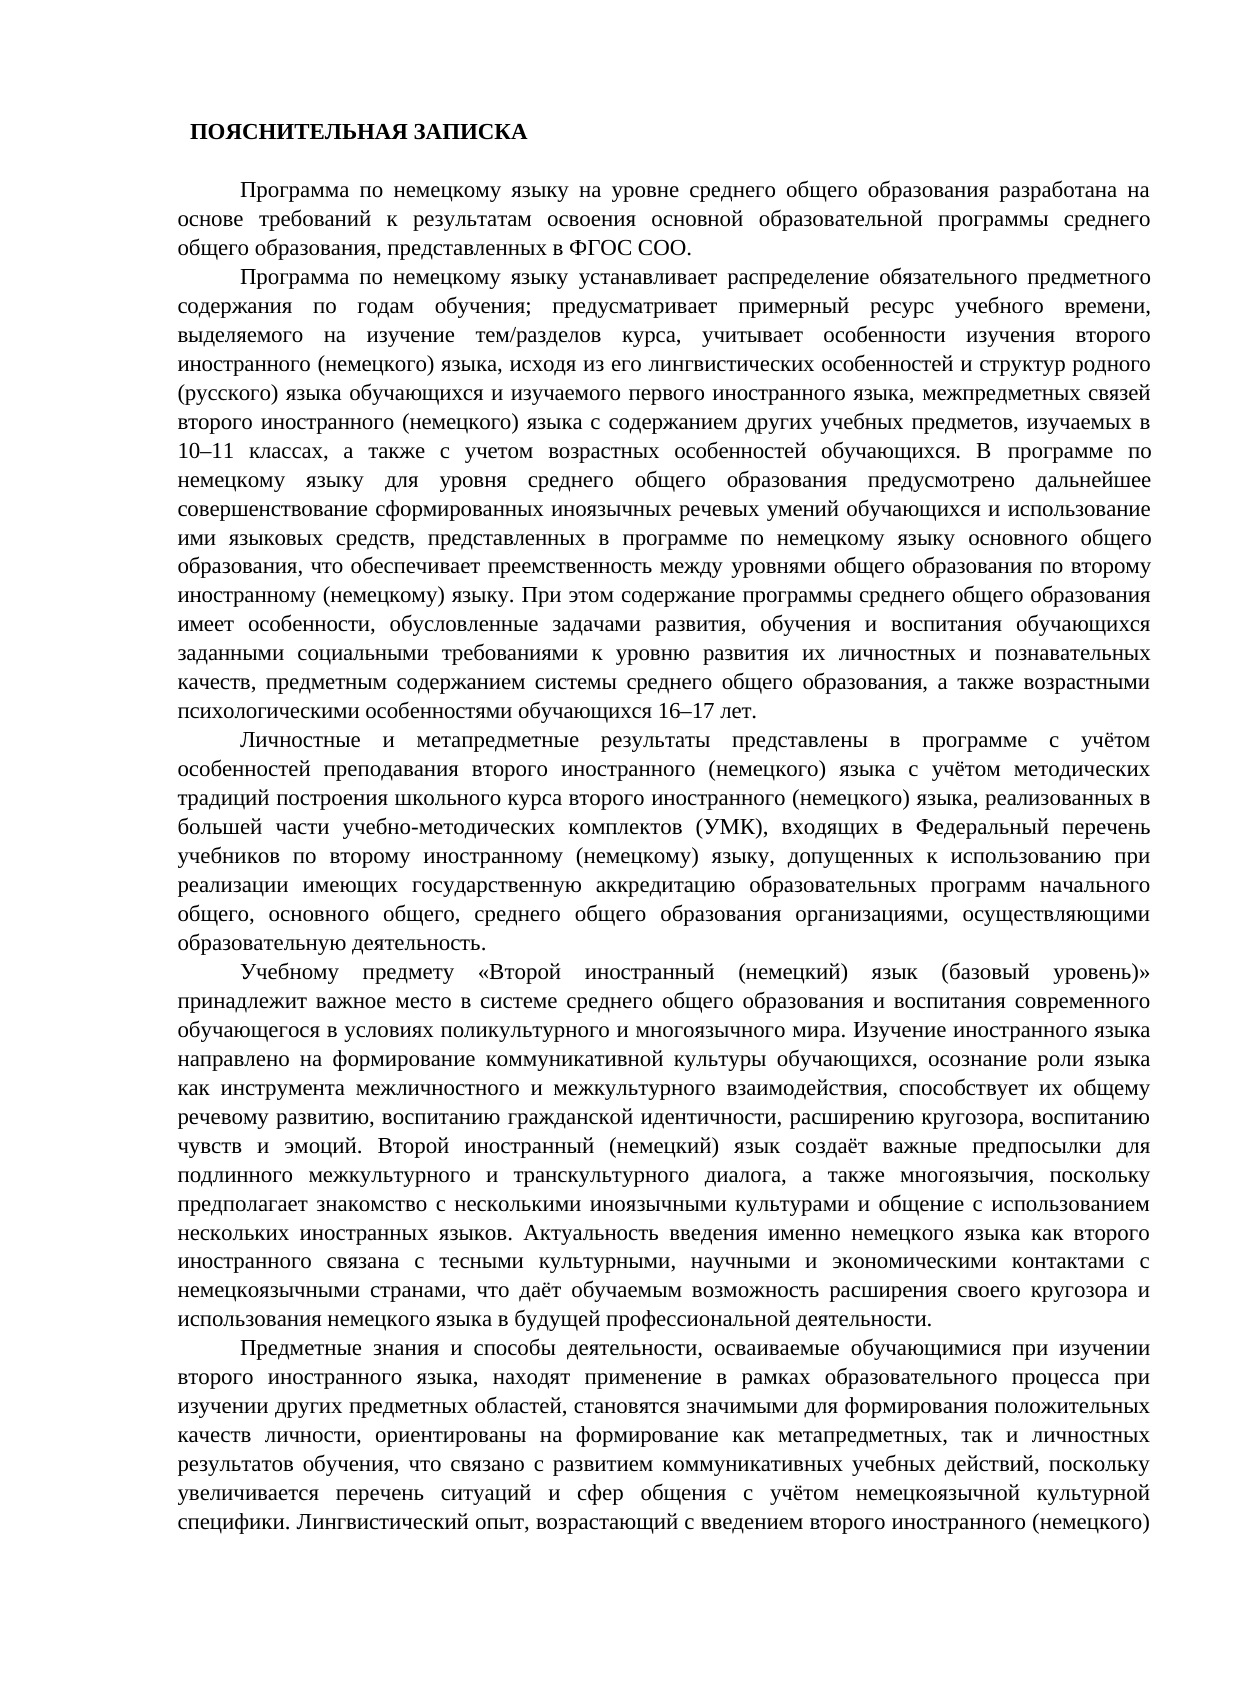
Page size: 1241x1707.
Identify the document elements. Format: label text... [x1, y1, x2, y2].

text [177, 1334, 1152, 1534]
text Программа по немецкому языку устанавливает распределение обязательного предметного содержания по годам обучения; предусматривает примерный ресурс учебного времени, выделяемого на изучение тем/разделов курса, учитывает особенности изучения второго иностранного (немецкого) языка, исходя из его лингвистических особенностей и структур родного (русского) языка обучающихся и изучаемого первого иностранного языка, межпредметных связей второго иностранного (немецкого) языка с содержанием других учебных предметов, изучаемых в 10–11 классах, а также с учетом возрастных особенностей обучающихся. В программе по немецкому языку для уровня среднего общего образования предусмотрено дальнейшее совершенствование сформированных иноязычных речевых умений обучающихся и использование ими языковых средств, представленных в программе по немецкому языку основного общего образования, что обеспечивает преемственность между уровнями общего образования по второму иностранному (немецкому) языку. При этом содержание программы среднего общего образования имеет особенности, обусловленные задачами развития, обучения и воспитания обучающихся заданными социальными требованиями к уровню развития их личностных и познавательных качеств, предметным содержанием системы среднего общего образования, а также возрастными психологическими особенностями обучающихся 16–17 лет. [177, 263, 1152, 724]
text ПОЯСНИТЕЛЬНАЯ ЗАПИСКА [190, 118, 1152, 144]
text Программа по немецкому языку на уровне среднего общего образования разработана на основе требований к результатам освоения основной образовательной программы среднего общего образования, представленных в ФГОС СОО. [177, 176, 1152, 260]
text Личностные и метапредметные результаты представлены в программе с учётом особенностей преподавания второго иностранного (немецкого) языка с учётом методических традиций построения школьного курса второго иностранного (немецкого) языка, реализованных в большей части учебно-методических комплектов (УМК), входящих в Федеральный перечень учебников по второму иностранному (немецкому) языку, допущенных к использованию при реализации имеющих государственную аккредитацию образовательных программ начального общего, основного общего, среднего общего образования организациями, осуществляющими образовательную деятельность. [177, 726, 1152, 955]
text Учебному предмету «Второй иностранный (немецкий) язык (базовый уровень)» принадлежит важное место в системе среднего общего образования и воспитания современного обучающегося в условиях поликультурного и многоязычного мира. Изучение иностранного языка направлено на формирование коммуникативной культуры обучающихся, осознание роли языка как инструмента межличностного и межкультурного взаимодействия, способствует их общему речевому развитию, воспитанию гражданской идентичности, расширению кругозора, воспитанию чувств и эмоций. Второй иностранный (немецкий) язык создаёт важные предпосылки для подлинного межкультурного и транскультурного диалога, а также многоязычия, поскольку предполагает знакомство с несколькими иноязычными культурами и общение с использованием нескольких иностранных языков. Актуальность введения именно немецкого языка как второго иностранного связана с тесными культурными, научными и экономическими контактами с немецкоязычными странами, что даёт обучаемым возможность расширения своего кругозора и использования немецкого языка в будущей профессиональной деятельности. [177, 958, 1152, 1332]
